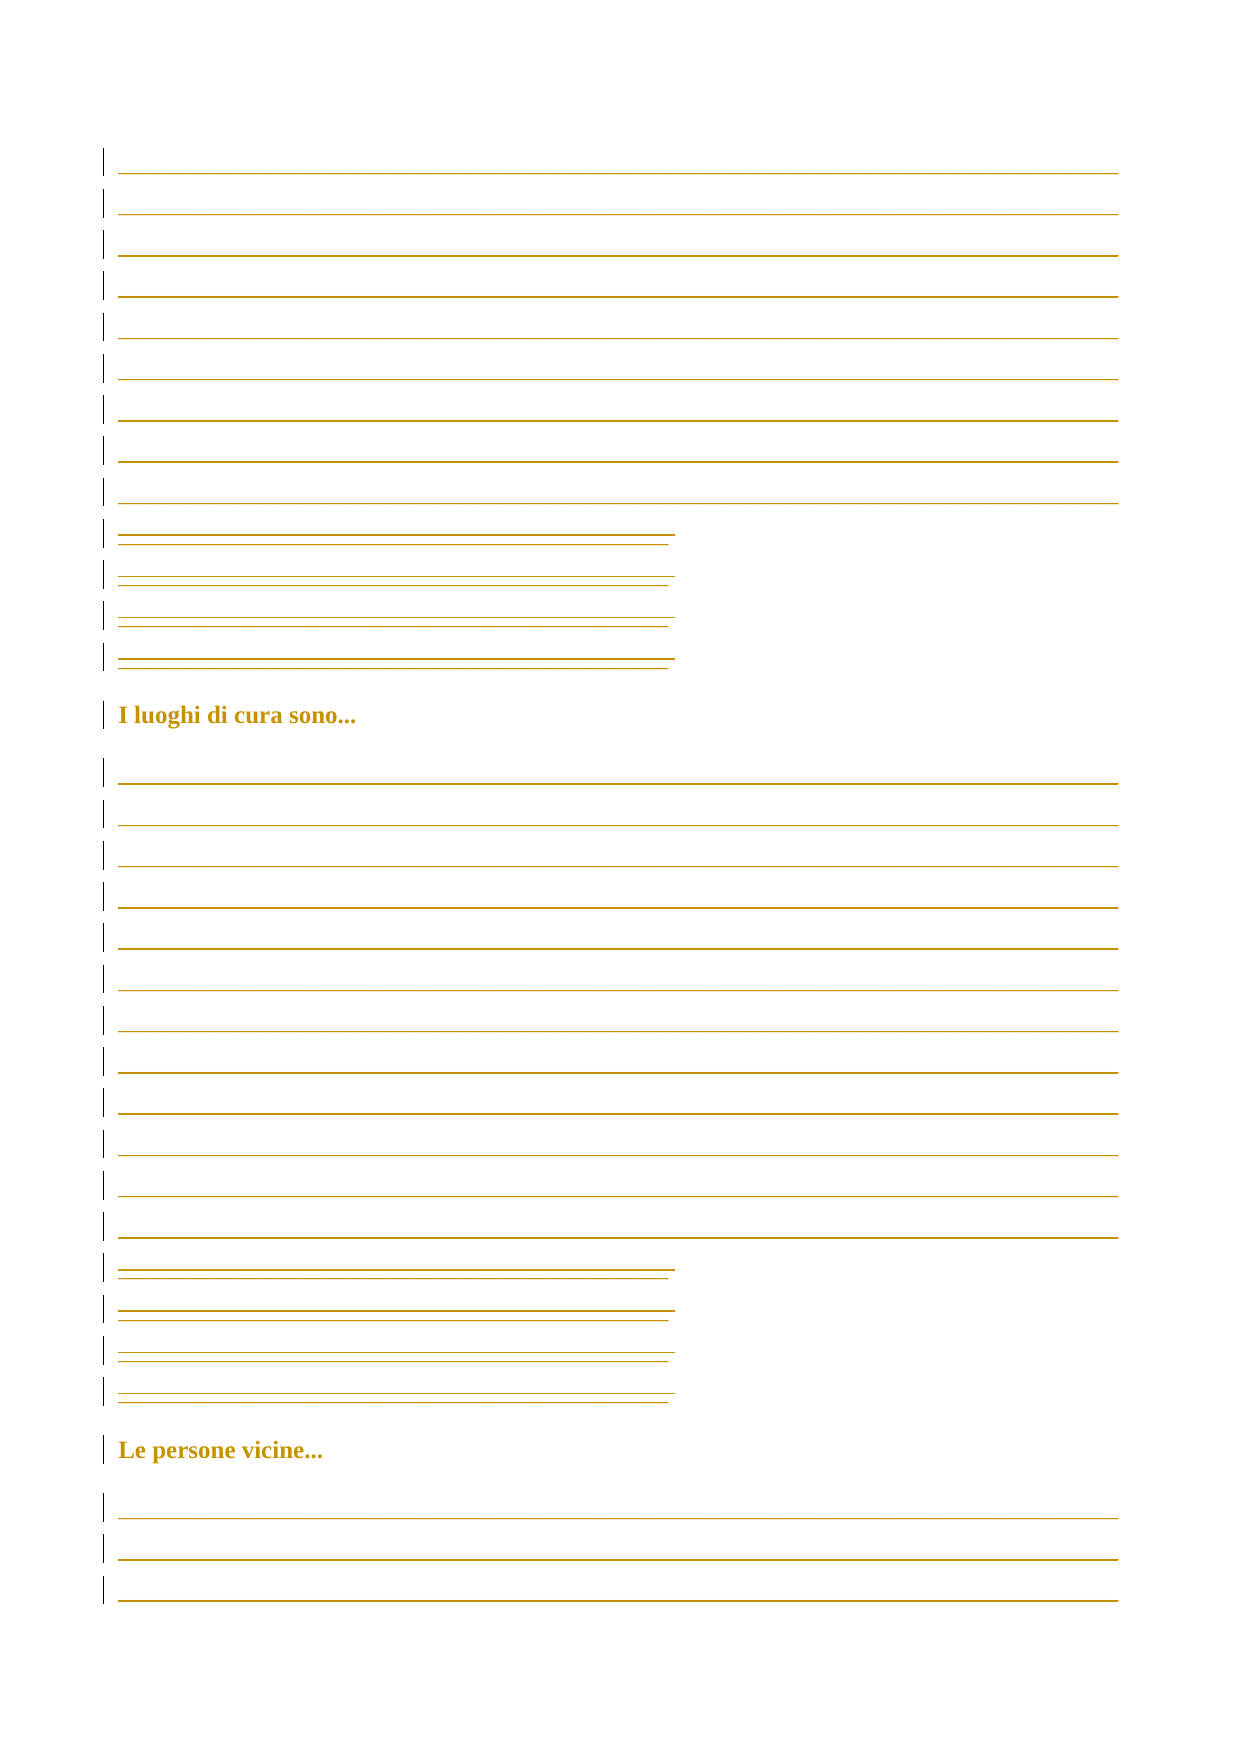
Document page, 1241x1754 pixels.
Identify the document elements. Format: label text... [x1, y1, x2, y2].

subtitle Le persone vicine... [118, 1435, 1122, 1464]
subtitle I luoghi di cura sono... [118, 701, 1122, 729]
